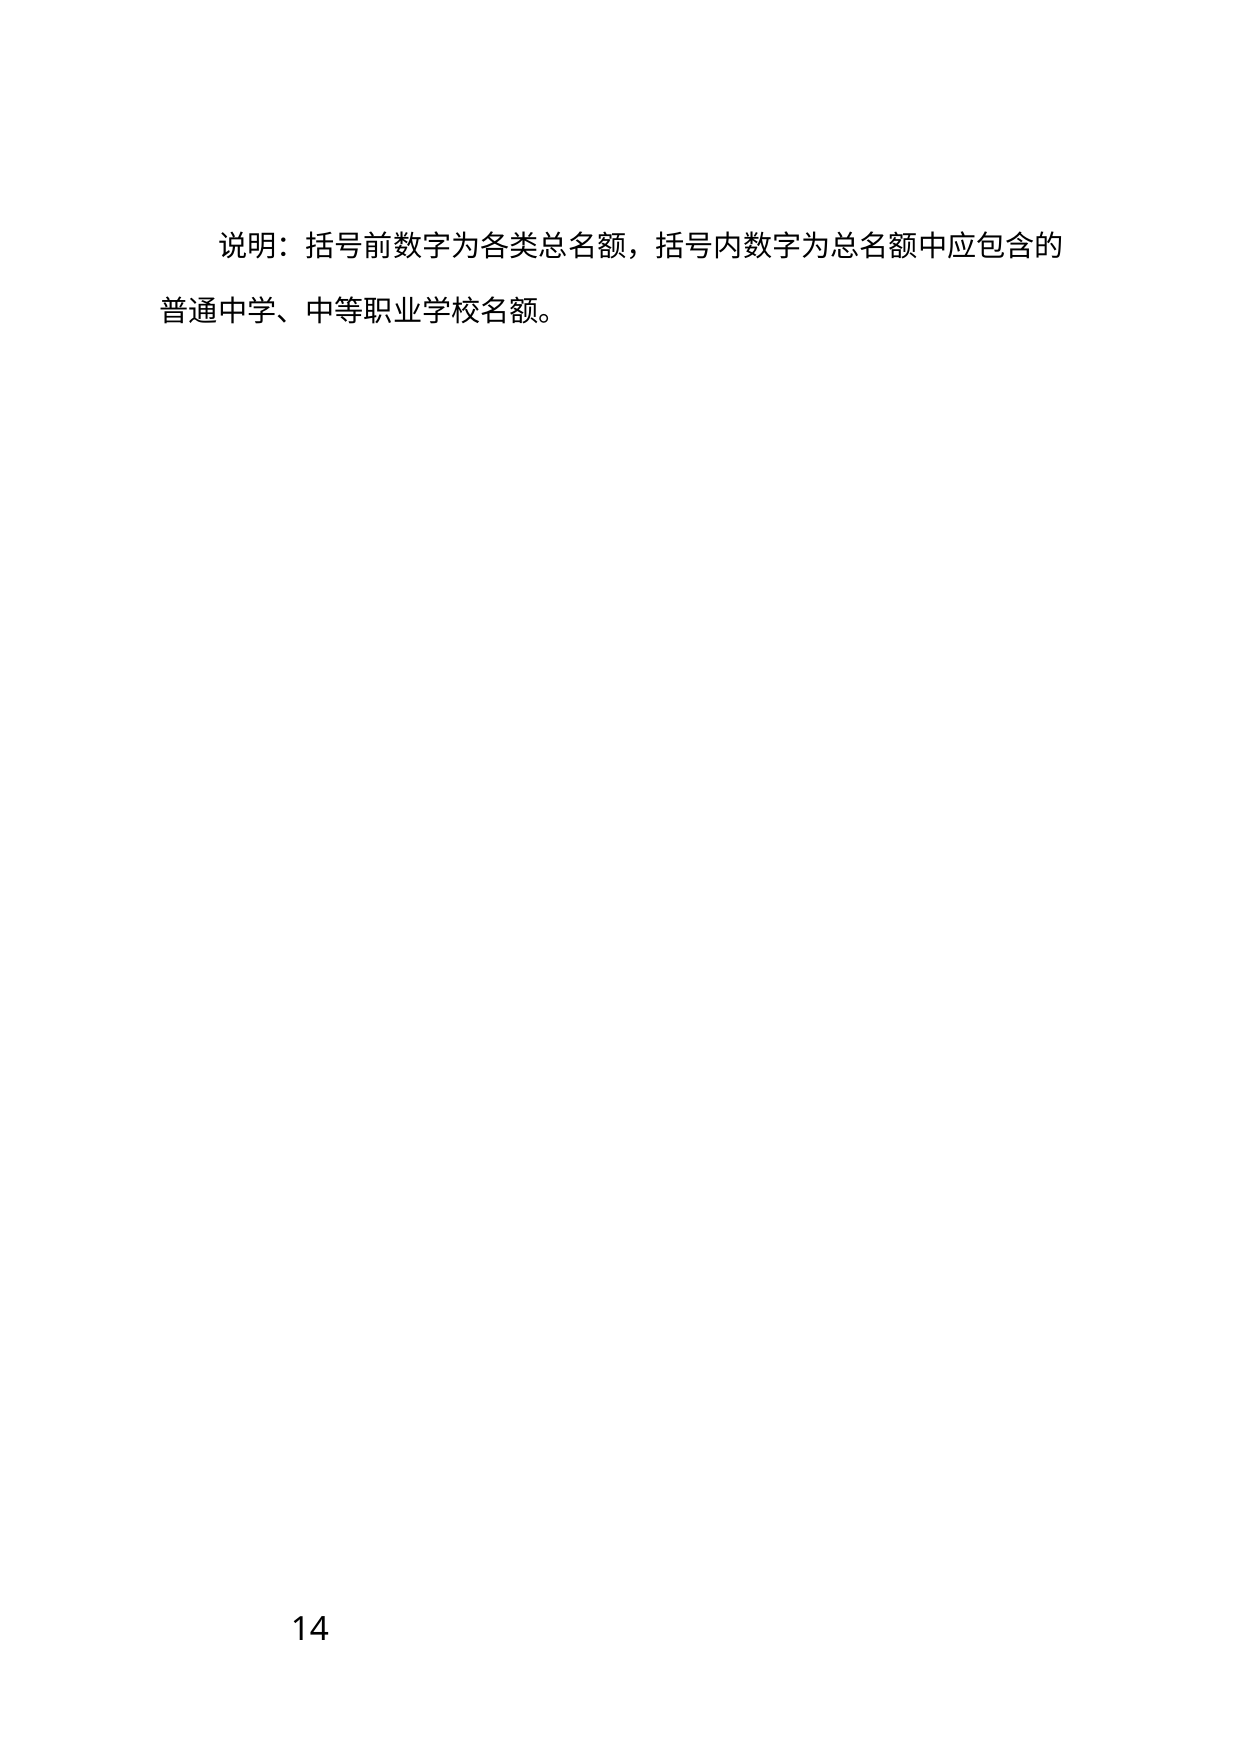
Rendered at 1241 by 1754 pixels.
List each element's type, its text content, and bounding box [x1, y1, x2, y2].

text 说明：括号前数字为各类总名额，括号内数字为总名额中应包含的普通中学、中等职业学校名额。 [159, 211, 1081, 341]
